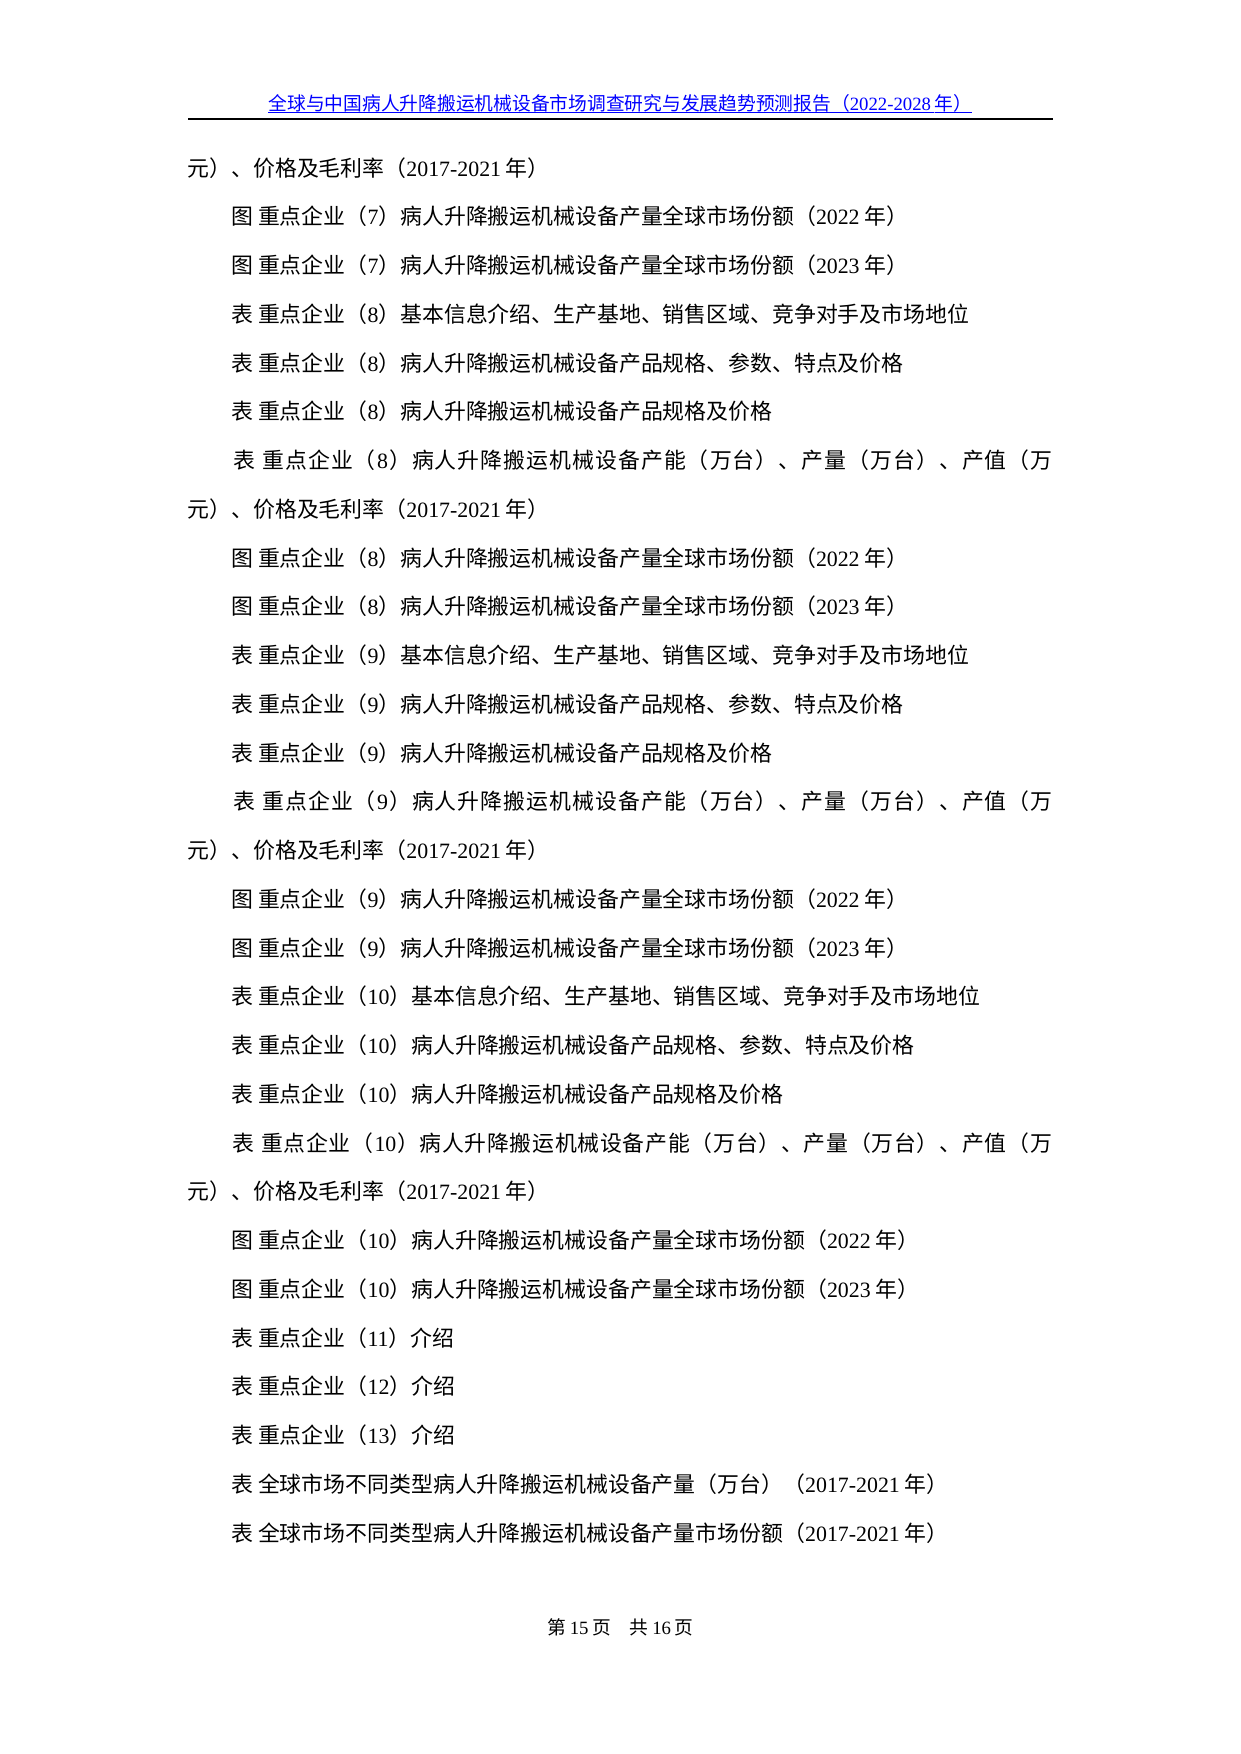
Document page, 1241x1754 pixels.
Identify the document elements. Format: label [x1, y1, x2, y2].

text [187, 150, 1053, 1548]
